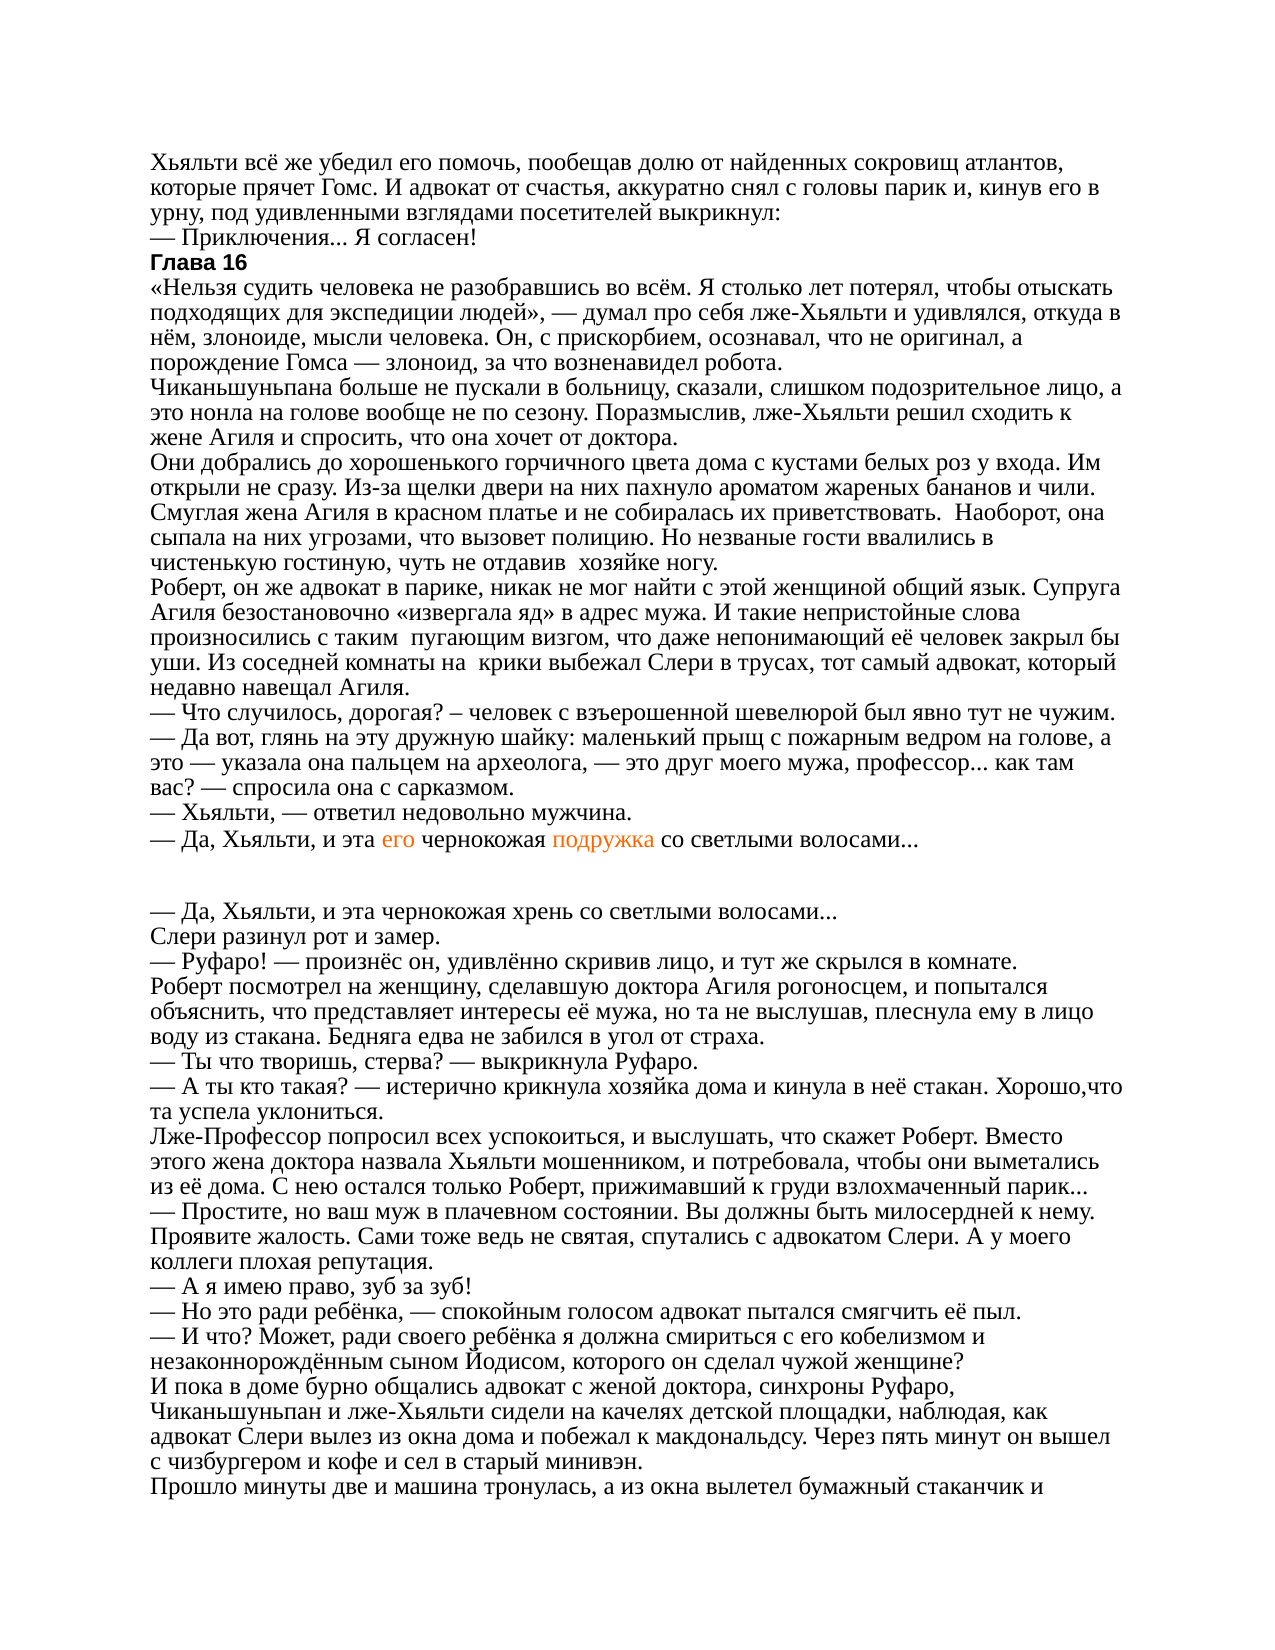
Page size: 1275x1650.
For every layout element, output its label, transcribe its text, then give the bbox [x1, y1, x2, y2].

text — Простите, но ваш муж в плачевном состоянии. Вы должны быть милосердней к нему. Проявите жалость. Сами тоже ведь не святая, спутались с адвокатом Слери. А у моего коллеги плохая репутация. [150, 1199, 1125, 1274]
text Глава 16 [150, 250, 1125, 275]
text «Нельзя судить человека не разобравшись во всём. Я столько лет потерял, чтобы отыскать подходящих для экспедиции людей», — думал про себя лже-Хьяльти и удивлялся, откуда в нём, злоноиде, мысли человека. Он, с прискорбием, осознавал, что не оригинал, а порождение Гомса — злоноид, за что возненавидел робота. [150, 275, 1125, 375]
text Они добрались до хорошенького горчичного цвета дома с кустами белых роз у входа. Им открыли не сразу. Из-за щелки двери на них пахнуло ароматом жареных бананов и чили. Смуглая жена Агиля в красном платье и не собиралась их приветствовать. Наоборот, она сыпала на них угрозами, что вызовет полицию. Но незваные гости ввалились в чистенькую гостиную, чуть не отдавив хозяйке ногу. [150, 450, 1125, 575]
text — Что случилось, дорогая? – человек с взъерошенной шевелюрой был явно тут не чужим. [150, 700, 1125, 725]
text Слери разинул рот и замер. [150, 924, 1125, 949]
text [150, 150, 1125, 225]
text — Да вот, глянь на эту дружную шайку: маленький прыщ с пожарным ведром на голове, а это — указала она пальцем на археолога, — это друг моего мужа, профессор... как там вас? — спросила она с сарказмом. [150, 725, 1125, 800]
text Лже-Профессор попросил всех успокоиться, и выслушать, что скажет Роберт. Вместо этого жена доктора назвала Хьяльти мошенником, и потребовала, чтобы они выметались из её дома. С нею остался только Роберт, прижимавший к груди взлохмаченный парик... [150, 1124, 1125, 1199]
text И пока в доме бурно общались адвокат с женой доктора, синхроны Руфаро, Чиканьшуньпан и лже-Хьяльти сидели на качелях детской площадки, наблюдая, как адвокат Слери вылез из окна дома и побежал к макдональдсу. Через пять минут он вышел с чизбургером и кофе и сел в старый минивэн. [150, 1374, 1125, 1474]
text — Да, Хьяльти, и эта его чернокожая подружка со светлыми волосами... [150, 825, 1125, 854]
text Роберт посмотрел на женщину, сделавшую доктора Агиля рогоносцем, и попытался объяснить, что представляет интересы её мужа, но та не выслушав, плеснула ему в лицо воду из стакана. Бедняга едва не забился в угол от страха. [150, 974, 1125, 1049]
text — Руфаро! — произнёс он, удивлённо скривив лицо, и тут же скрылся в комнате. [150, 949, 1125, 974]
text — Приключения... Я согласен! [150, 225, 1125, 250]
text — Ты что творишь, стерва? — выкрикнула Руфаро. [150, 1049, 1125, 1074]
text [150, 1474, 1125, 1499]
text — И что? Может, ради своего ребёнка я должна смириться с его кобелизмом и незаконнорождённым сыном Йодисом, которого он сделал чужой женщине? [150, 1324, 1125, 1374]
text — А ты кто такая? — истерично крикнула хозяйка дома и кинула в неё стакан. Хорошо,что та успела уклониться. [150, 1074, 1125, 1124]
text Роберт, он же адвокат в парике, никак не мог найти с этой женщиной общий язык. Супруга Агиля безостановочно «извергала яд» в адрес мужа. И такие непристойные слова произносились с таким пугающим визгом, что даже непонимающий её человек закрыл бы уши. Из соседней комнаты на крики выбежал Слери в трусах, тот самый адвокат, который недавно навещал Агиля. [150, 575, 1125, 700]
text — Да, Хьяльти, и эта чернокожая хрень со светлыми волосами... [150, 899, 1125, 924]
text Чиканьшуньпана больше не пускали в больницу, сказали, слишком подозрительное лицо, а это нонла на голове вообще не по сезону. Поразмыслив, лже-Хьяльти решил сходить к жене Агиля и спросить, что она хочет от доктора. [150, 375, 1125, 450]
text — Хьяльти, — ответил недовольно мужчина. [150, 800, 1125, 825]
text — А я имею право, зуб за зуб! [150, 1274, 1125, 1299]
text — Но это ради ребёнка, — спокойным голосом адвокат пытался смягчить её пыл. [150, 1299, 1125, 1324]
